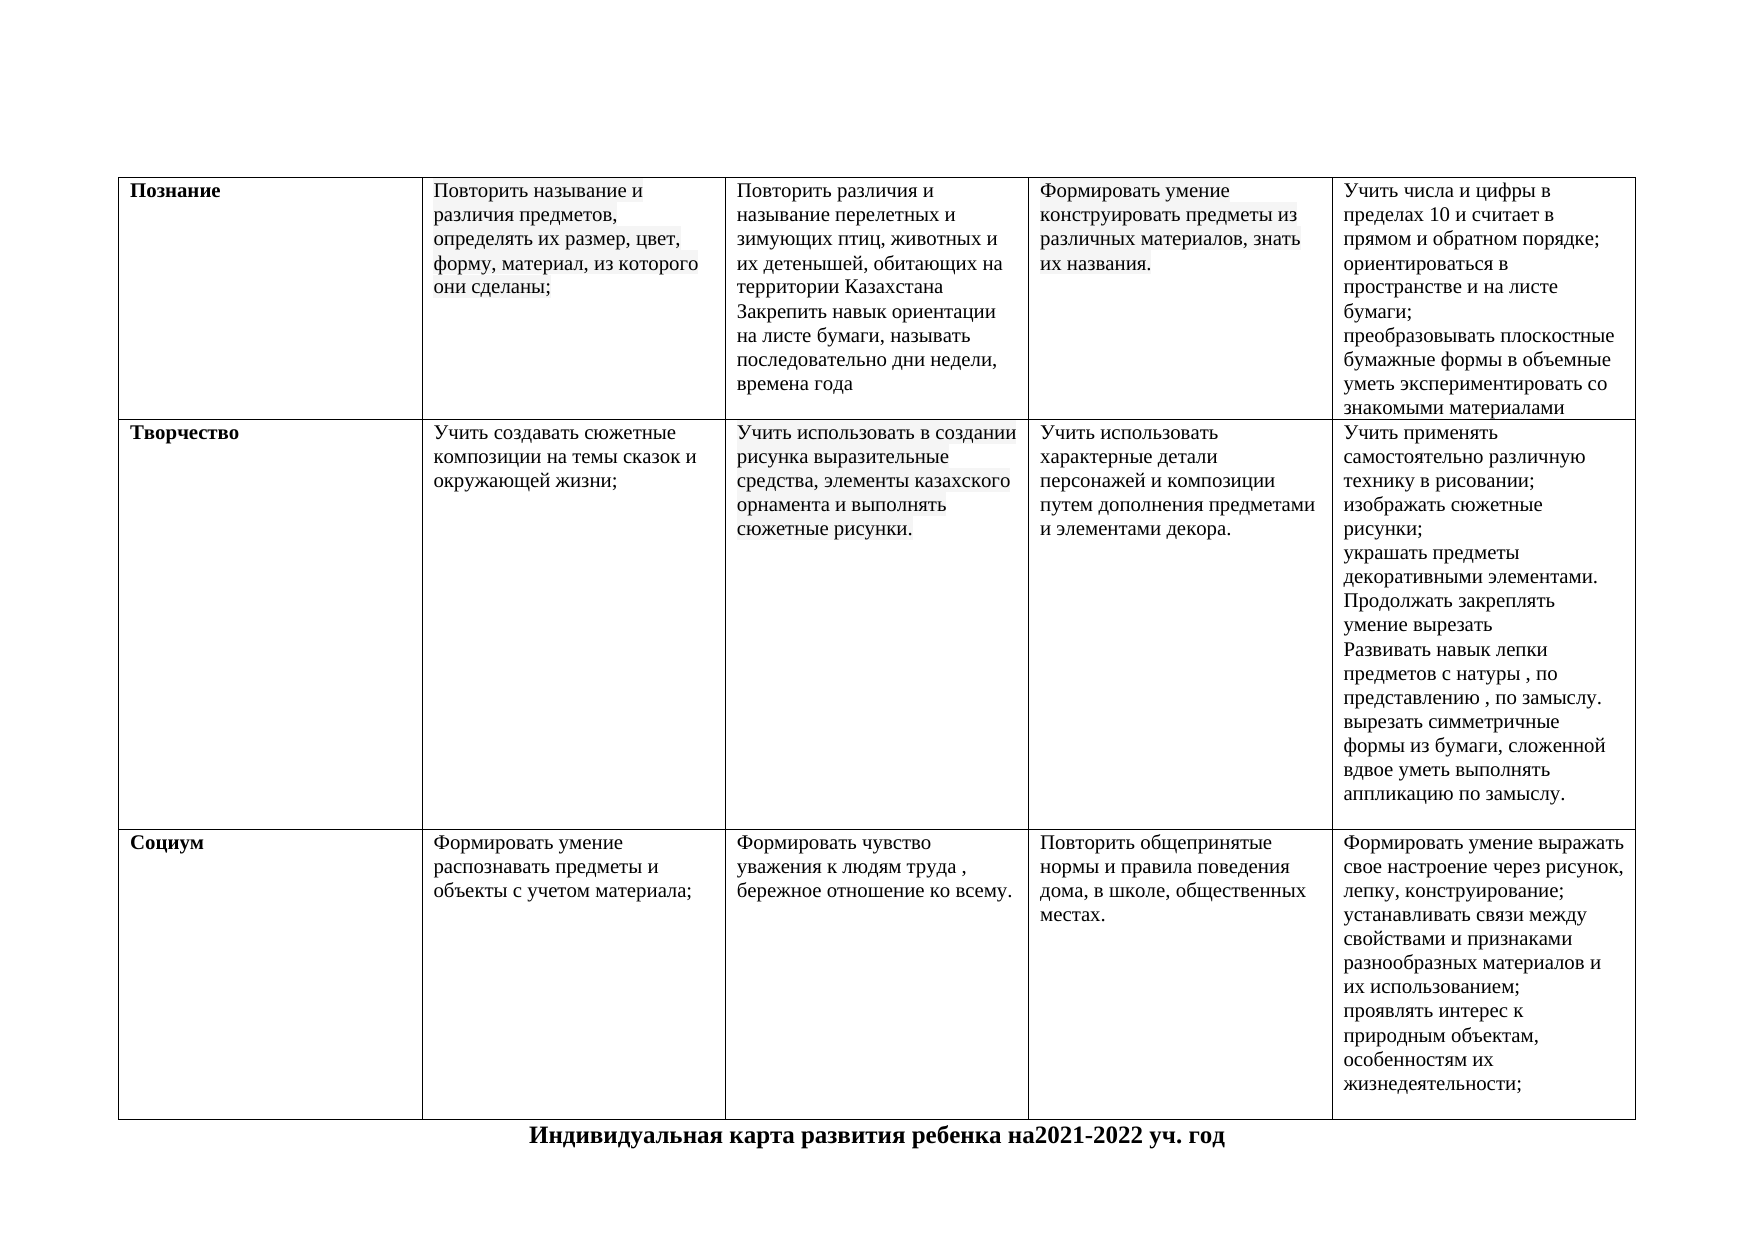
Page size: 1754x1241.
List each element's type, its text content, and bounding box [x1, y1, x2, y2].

table_cell Повторить называние и различия предметов, определять их размер, цвет, форму, материал, из которого они сделаны; [423, 178, 725, 419]
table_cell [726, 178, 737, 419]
table_cell Учить использовать в создании рисунка выразительные средства, элементы казахского орнамента и выполнять сюжетные рисунки. [726, 420, 1028, 829]
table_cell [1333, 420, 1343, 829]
table_cell Формировать умение распознавать предметы и объекты с учетом материала; [423, 830, 725, 1119]
table_cell Учить создавать сюжетные композиции на темы сказок и окружающей жизни; [423, 420, 725, 829]
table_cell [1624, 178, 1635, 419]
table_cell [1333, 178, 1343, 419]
text Индивидуальная карта развития ребенка на2021-2022 уч. год [118, 1120, 1636, 1148]
table_cell Творчество [119, 420, 422, 829]
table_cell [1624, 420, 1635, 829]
table_cell Повторить общепринятые нормы и правила поведения дома, в школе, общественных местах. [1029, 830, 1332, 1119]
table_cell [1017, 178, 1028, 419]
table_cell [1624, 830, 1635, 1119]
table_cell Учить использовать характерные детали персонажей и композиции путем дополнения предметами и элементами декора. [1029, 420, 1332, 829]
table_cell Познание [119, 178, 422, 419]
table_cell Формировать чувство уважения к людям труда , бережное отношение ко всему. [726, 830, 1028, 1119]
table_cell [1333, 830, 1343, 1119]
table_cell Социум [119, 830, 422, 1119]
table_cell Формировать умение конструировать предметы из различных материалов, знать их названия. [1029, 178, 1332, 419]
